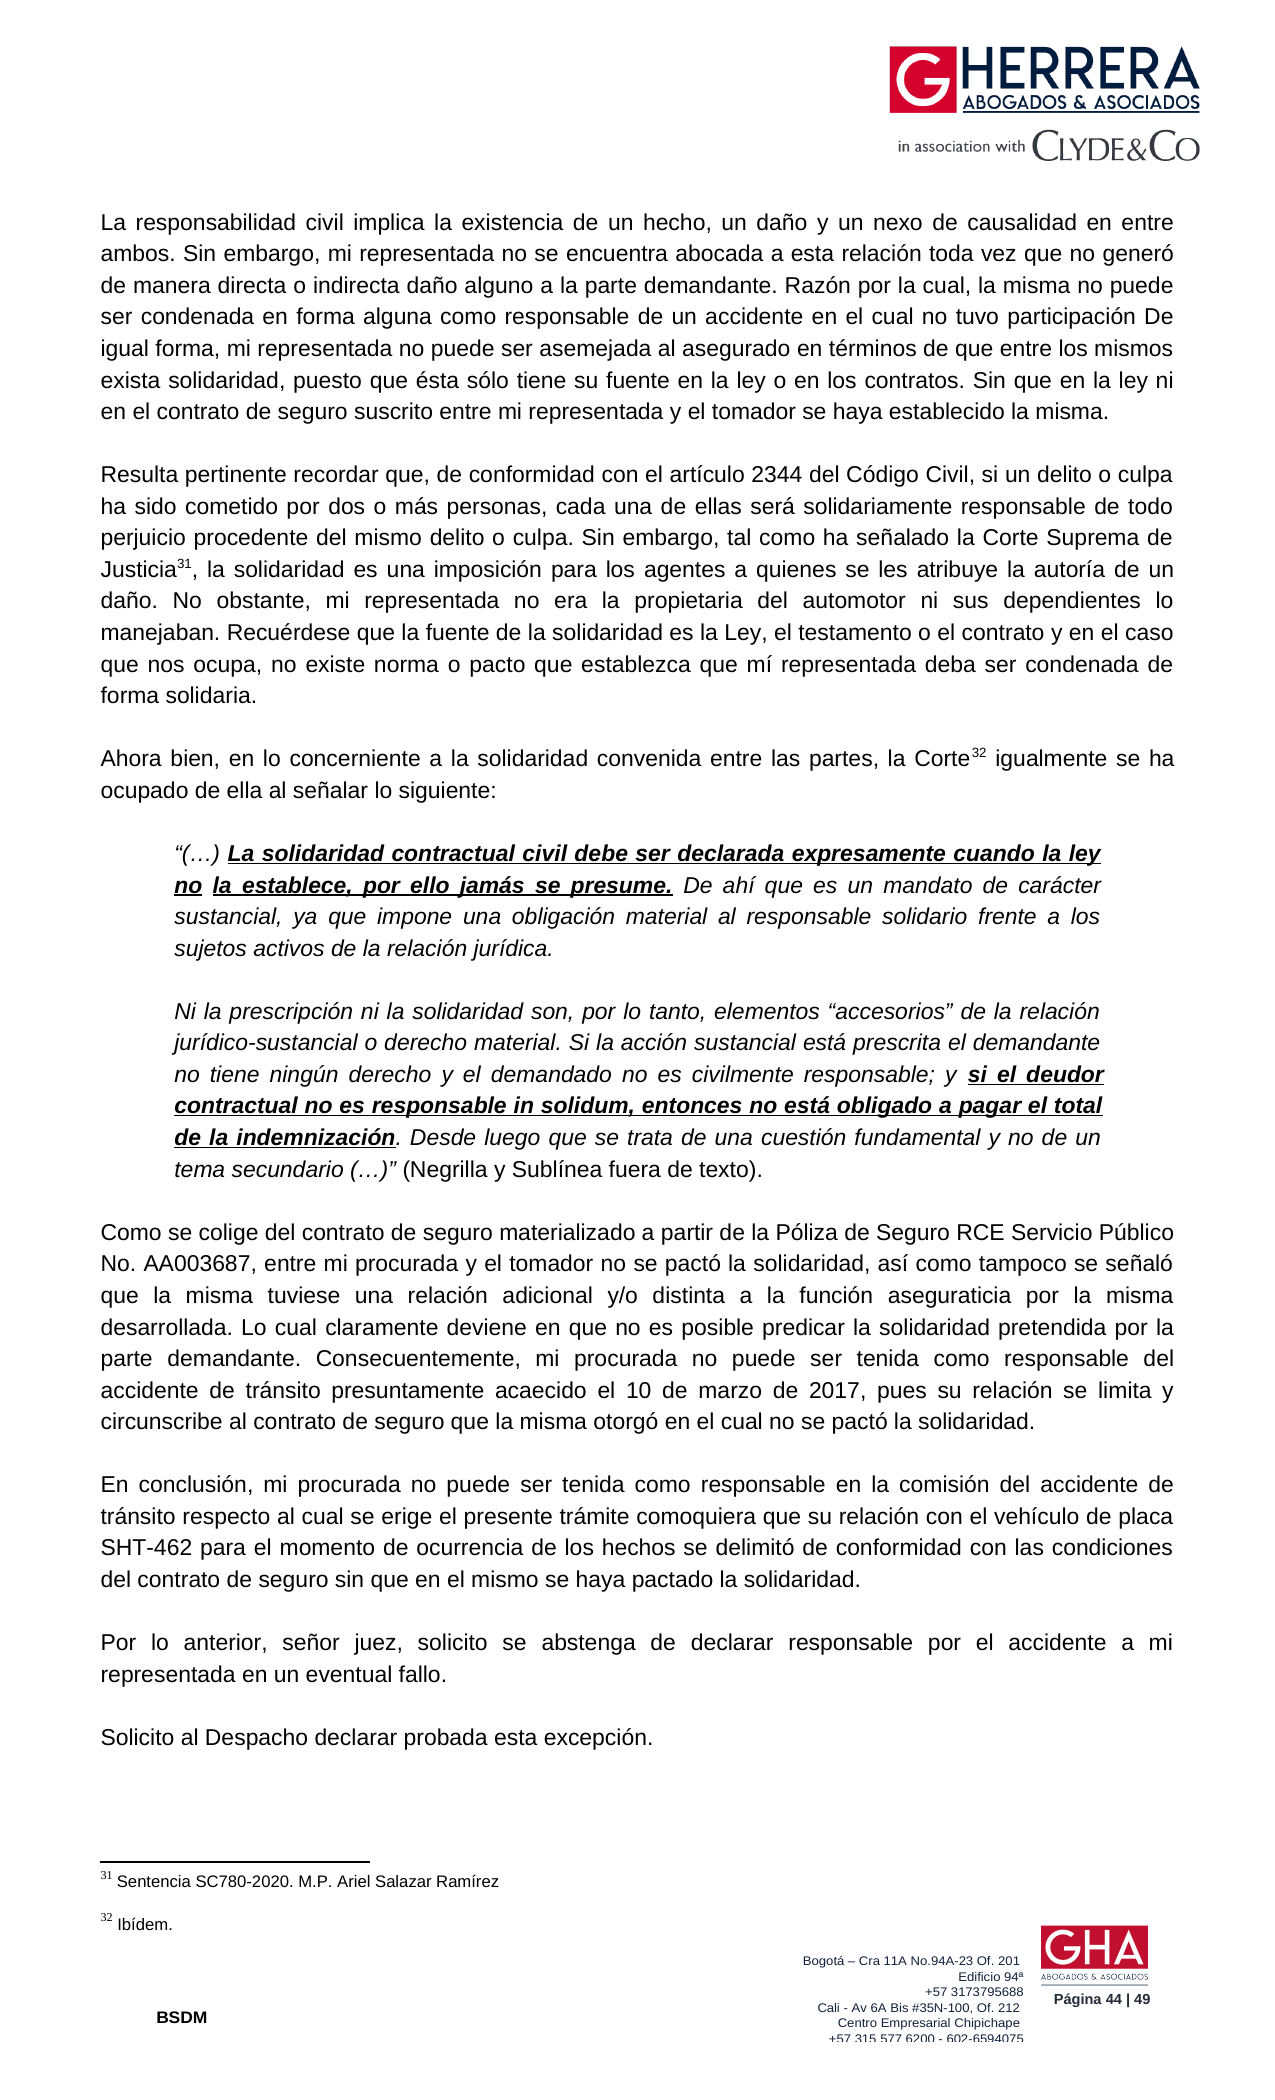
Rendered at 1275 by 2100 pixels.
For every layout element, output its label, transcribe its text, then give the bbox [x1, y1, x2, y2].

text Solicito al Despacho declarar probada esta excepción. [100, 1724, 1174, 1750]
text Resulta pertinente recordar que, de conformidad con el artículo 2344 del Código Civil, si un delito o culpa ha sido cometido por dos o más personas, cada una de ellas será solidariamente responsable de todo perjuicio procedente del mismo delito o culpa. Sin embargo, tal como ha señalado la Corte Suprema de Justicia, la solidaridad es una imposición para los agentes a quienes se les atribuye la autoría de un daño. No obstante, mi representada no era la propietaria del automotor ni sus dependientes lo manejaban. Recuérdese que la fuente de la solidaridad es la Ley, el testamento o el contrato y en el caso que nos ocupa, no existe norma o pacto que establezca que mí representada deba ser condenada de forma solidaria. [100, 461, 1174, 708]
text La responsabilidad civil implica la existencia de un hecho, un daño y un nexo de causalidad en entre ambos. Sin embargo, mi representada no se encuentra abocada a esta relación toda vez que no generó de manera directa o indirecta daño alguno a la parte demandante. Razón por la cual, la misma no puede ser condenada en forma alguna como responsable de un accidente en el cual no tuvo participación De igual forma, mi representada no puede ser asemejada al asegurado en términos de que entre los mismos exista solidaridad, puesto que ésta sólo tiene su fuente en la ley o en los contratos. Sin que en la ley ni en el contrato de seguro suscrito entre mi representada y el tomador se haya establecido la misma. [100, 209, 1174, 424]
text En conclusión, mi procurada no puede ser tenida como responsable en la comisión del accidente de tránsito respecto al cual se erige el presente trámite comoquiera que su relación con el vehículo de placa SHT-462 para el momento de ocurrencia de los hechos se delimitó de conformidad con las condiciones del contrato de seguro sin que en el mismo se haya pactado la solidaridad. [100, 1471, 1174, 1592]
text Ahora bien, en lo concerniente a la solidaridad convenida entre las partes, la Corte igualmente se ha ocupado de ella al señalar lo siguiente: [100, 745, 1174, 803]
picture [869, 29, 1220, 178]
text Por lo anterior, señor juez, solicito se abstenga de declarar responsable por el accidente a mi representada en un eventual fallo. [100, 1629, 1174, 1687]
text “(…) La solidaridad contractual civil debe ser declarada expresamente cuando la ley no la establece, por ello jamás se presume. De ahí que es un mandato de carácter sustancial, ya que impone una obligación material al responsable solidario frente a los sujetos activos de la relación jurídica. [174, 840, 1104, 961]
text Como se colige del contrato de seguro materializado a partir de la Póliza de Seguro RCE Servicio Público No. AA003687, entre mi procurada y el tomador no se pactó la solidaridad, así como tampoco se señaló que la misma tuviese una relación adicional y/o distinta a la función aseguraticia por la misma desarrollada. Lo cual claramente deviene en que no es posible predicar la solidaridad pretendida por la parte demandante. Consecuentemente, mi procurada no puede ser tenida como responsable del accidente de tránsito presuntamente acaecido el 10 de marzo de 2017, pues su relación se limita y circunscribe al contrato de seguro que la misma otorgó en el cual no se pactó la solidaridad. [100, 1219, 1174, 1434]
picture [1034, 1922, 1154, 1990]
text Ni la prescripción ni la solidaridad son, por lo tanto, elementos “accesorios” de la relación jurídico-sustancial o derecho material. Si la acción sustancial está prescrita el demandante no tiene ningún derecho y el demandado no es civilmente responsable; y si el deudor contractual no es responsable in solidum, entonces no está obligado a pagar el total de la indemnización. Desde luego que se trata de una cuestión fundamental y no de un tema secundario (…)” (Negrilla y Sublínea fuera de texto). [174, 998, 1104, 1182]
